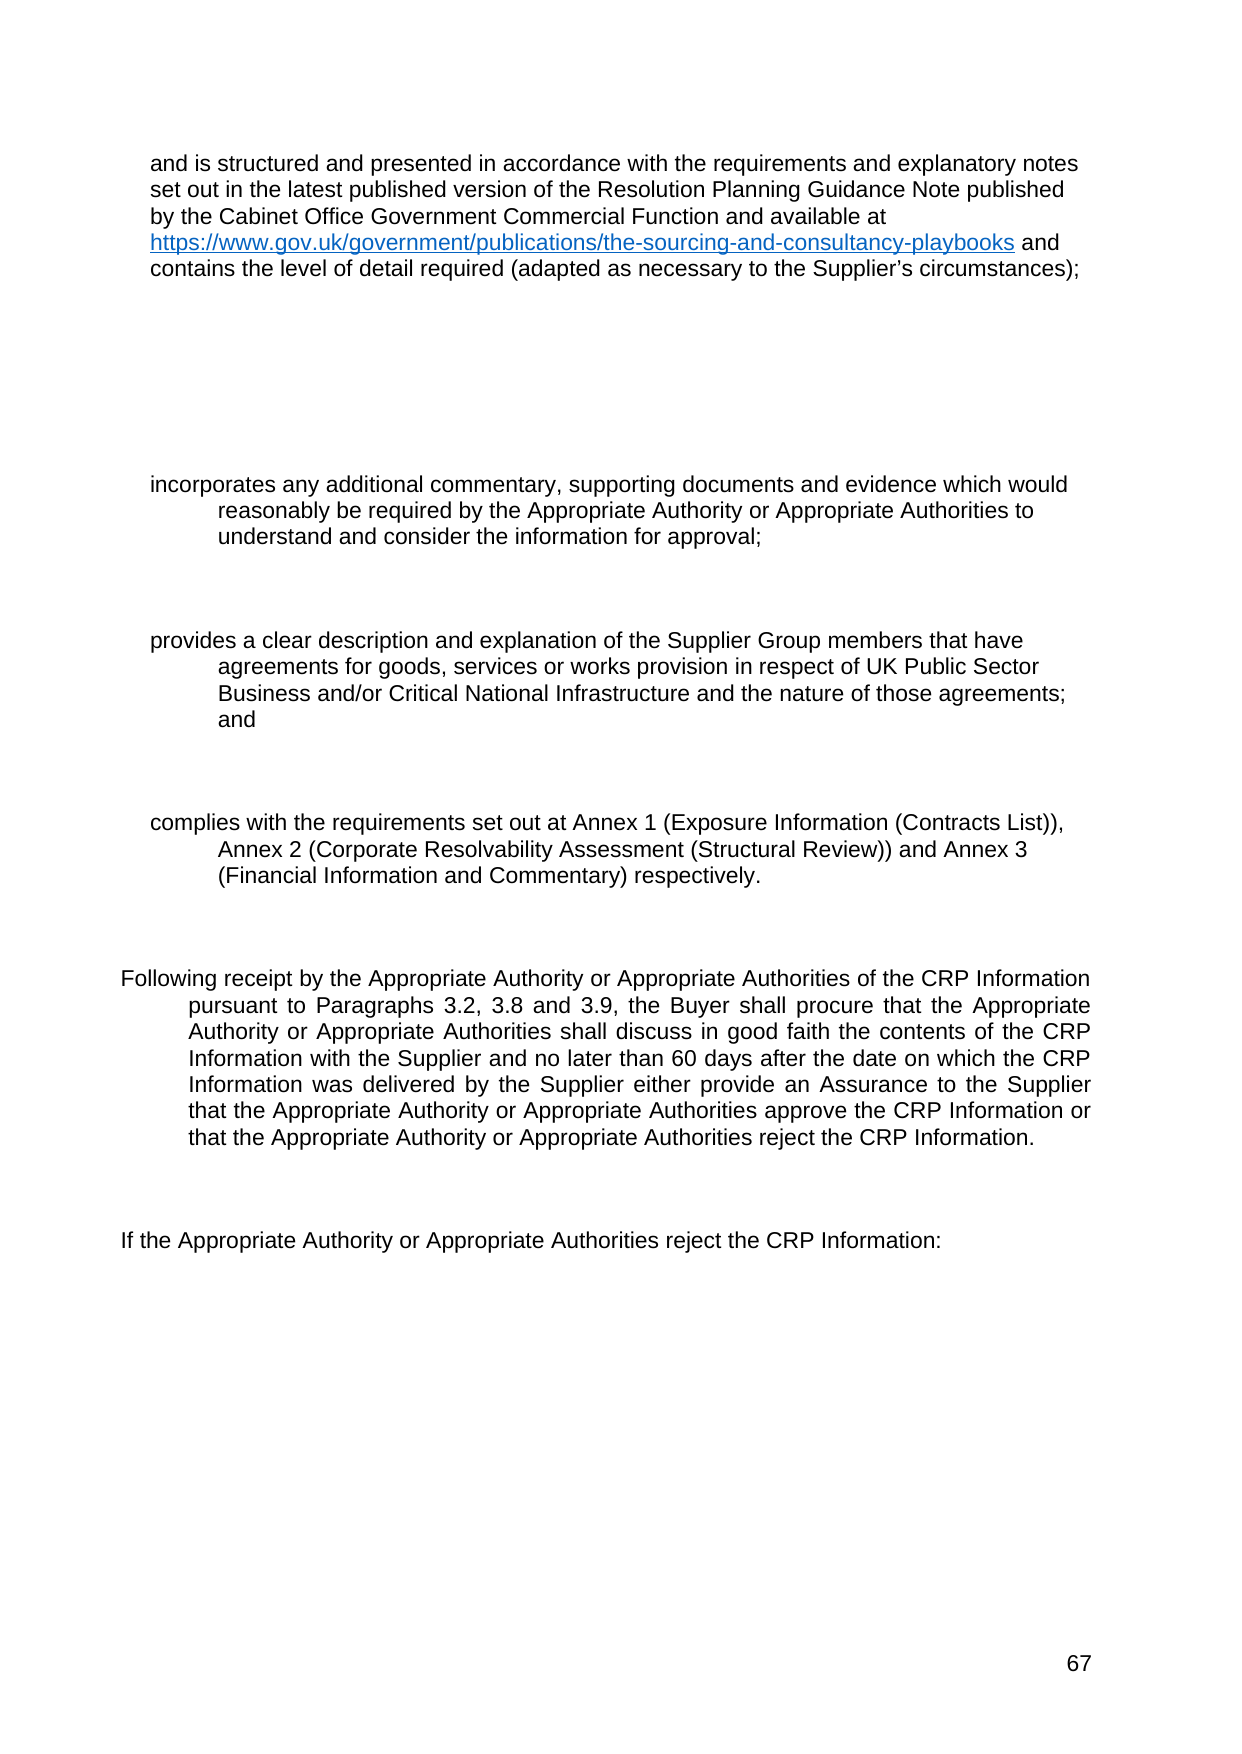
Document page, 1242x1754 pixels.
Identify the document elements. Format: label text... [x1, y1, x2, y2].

text incorporates any additional commentary, supporting documents and evidence which would reasonably be required by the Appropriate Authority or Appropriate Authorities to understand and consider the information for approval; [85, 471, 1156, 614]
text If the Appropriate Authority or Appropriate Authorities reject the CRP Information: [56, 1227, 1156, 1318]
text Following receipt by the Appropriate Authority or Appropriate Authorities of the CRP Information pursuant to Paragraphs 3.2, 3.8 and 3.9, the Buyer shall procure that the Appropriate Authority or Appropriate Authorities shall discuss in good faith the contents of the CRP Information with the Supplier and no later than 60 days after the date on which the CRP Information was delivered by the Supplier either provide an Assurance to the Supplier that the Appropriate Authority or Appropriate Authorities approve the CRP Information or that the Appropriate Authority or Appropriate Authorities reject the CRP Information. [56, 965, 1156, 1214]
text and is structured and presented in accordance with the requirements and explanatory notes set out in the latest published version of the Resolution Planning Guidance Note published by the Cabinet Office Government Commercial Function and available at https://www.gov.uk/government/publications/the-sourcing-and-consultancy-playbooks and contains the level of detail required (adapted as necessary to the Supplier’s circumstances); [85, 150, 1156, 346]
text complies with the requirements set out at Annex 1 (Exposure Information (Contracts List)), Annex 2 (Corporate Resolvability Assessment (Structural Review)) and Annex 3 (Financial Information and Commentary) respectively. [85, 809, 1156, 953]
text provides a clear description and explanation of the Supplier Group members that have agreements for goods, services or works provision in respect of UK Public Sector Business and/or Critical National Infrastructure and the nature of those agreements; and [85, 627, 1156, 797]
